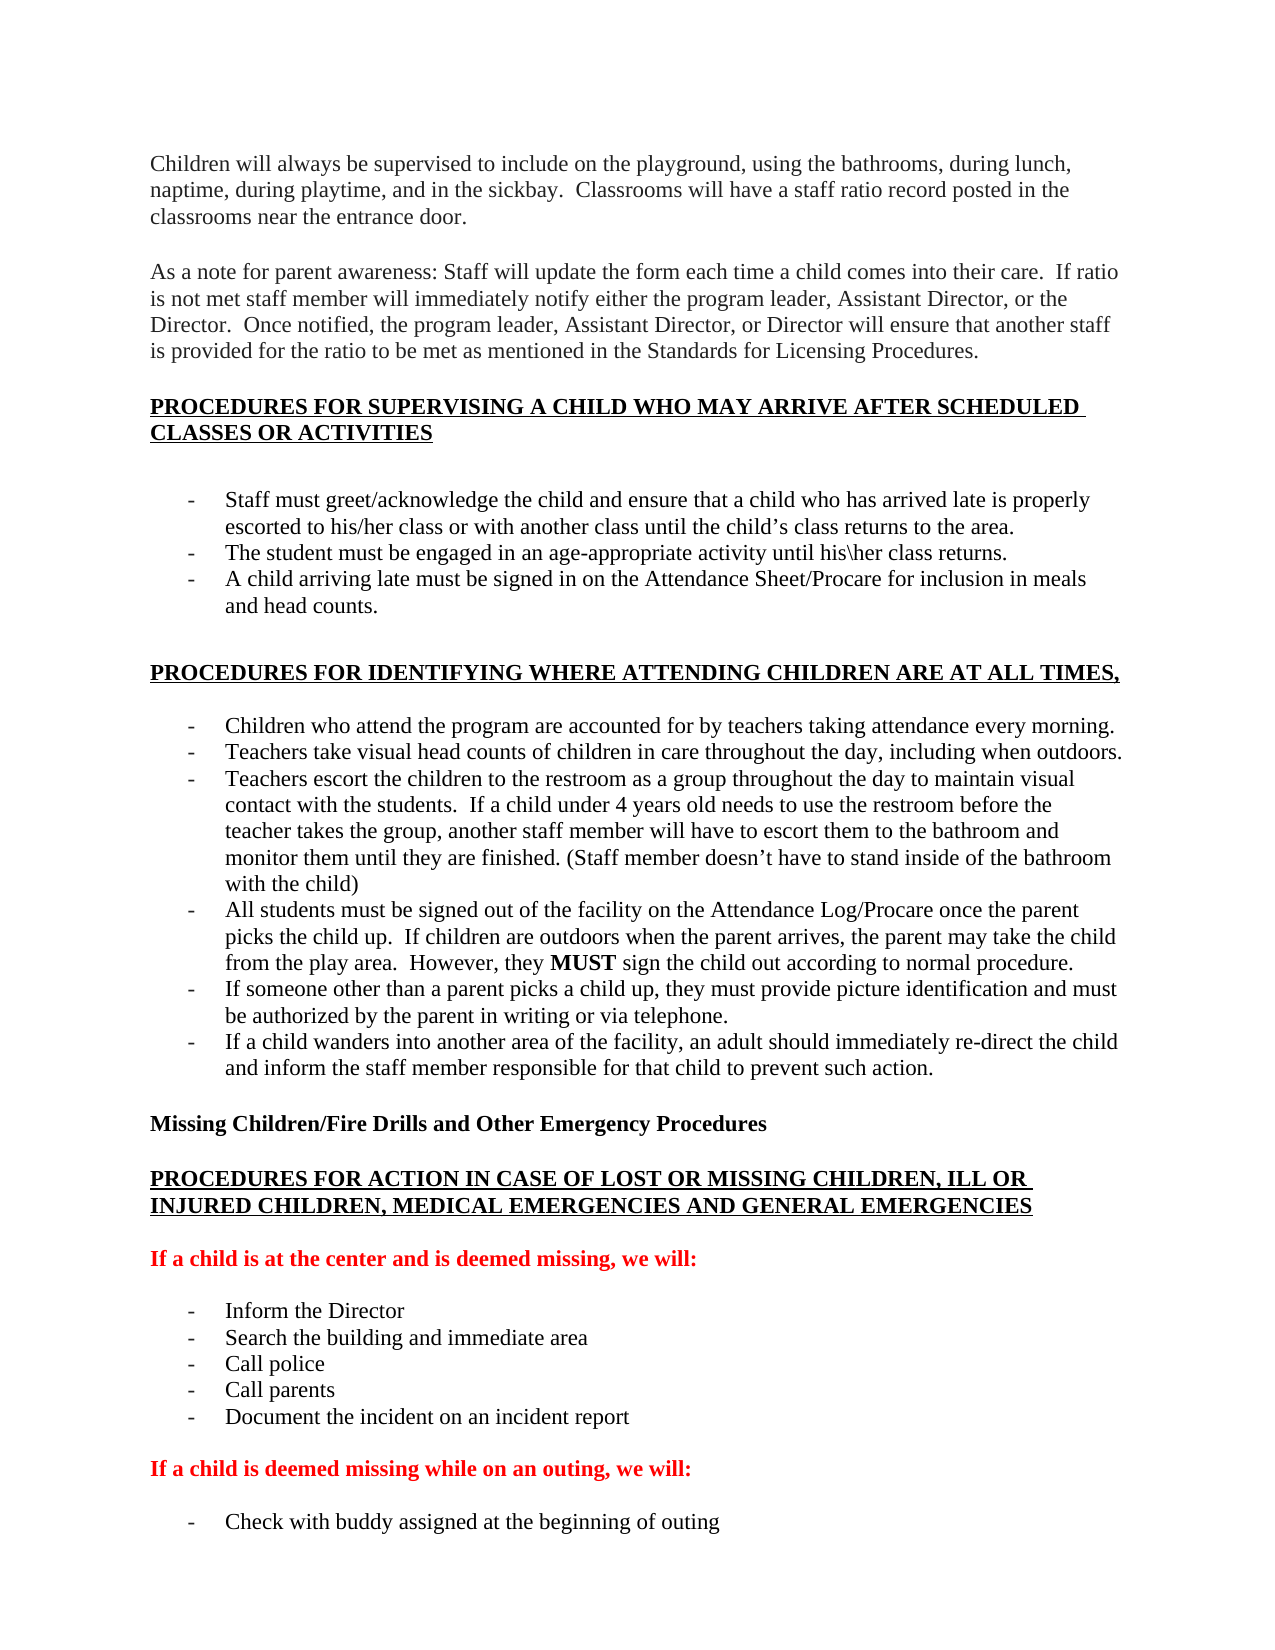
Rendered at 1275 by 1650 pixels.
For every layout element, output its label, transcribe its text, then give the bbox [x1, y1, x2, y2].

list Children who attend the program are accounted for by teachers taking attendance every morning. [187, 712, 1125, 738]
text As a note for parent awareness: Staff will update the form each time a child comes into their care. If ratio is not met staff member will immediately notify either the program leader, Assistant Director, or the Director. Once notified, the program leader, Assistant Director, or Director will ensure that another staff is provided for the ratio to be met as mentioned in the Standards for Licensing Procedures. [150, 258, 1125, 364]
list A child arriving late must be signed in on the Attendance Sheet/Procare for inclusion in meals and head counts. [187, 566, 1125, 618]
list Call parents [187, 1376, 1125, 1403]
text If a child is deemed missing while on an outing, we will: [150, 1455, 1125, 1482]
list Search the building and immediate area [187, 1324, 1125, 1350]
text Children will always be supervised to include on the playground, using the bathrooms, during lunch, naptime, during playtime, and in the sickbay. Classrooms will have a staff ratio record posted in the classrooms near the entrance door. [150, 150, 1125, 229]
list Staff must greet/acknowledge the child and ensure that a child who has arrived late is properly escorted to his/her class or with another class until the child’s class returns to the area. [187, 486, 1125, 539]
text If a child is at the center and is deemed missing, we will: [150, 1244, 1125, 1271]
list Teachers take visual head counts of children in care throughout the day, including when outdoors. [187, 738, 1125, 764]
list Check with buddy assigned at the beginning of outing [187, 1508, 1125, 1534]
text Procedures for supervising a child who may arrive after scheduled classes or activities [150, 393, 1125, 446]
list All students must be signed out of the facility on the Attendance Log/Procare once the parent picks the child up. If children are outdoors when the parent arrives, the parent may take the child from the play area. However, they MUST sign the child out according to normal procedure. [187, 896, 1125, 975]
list If someone other than a parent picks a child up, they must provide picture identification and must be authorized by the parent in writing or via telephone. [187, 975, 1125, 1028]
text Procedures for action in case of lost or missing children, ill or injured children, medical emergencies and general emergencies [150, 1166, 1125, 1218]
list If a child wanders into another area of the facility, an adult should immediately re-direct the child and inform the staff member responsible for that child to prevent such action. [187, 1028, 1125, 1081]
list Call police [187, 1350, 1125, 1376]
text Procedures for identifying where attending children are at all times, [150, 659, 1125, 686]
list Teachers escort the children to the restroom as a group throughout the day to maintain visual contact with the students. If a child under 4 years old needs to use the restroom before the teacher takes the group, another staff member will have to escort them to the bathroom and monitor them until they are finished. (Staff member doesn’t have to stand inside of the bathroom with the child) [187, 764, 1125, 896]
list The student must be engaged in an age-appropriate activity until his\her class returns. [187, 539, 1125, 566]
list Inform the Director [187, 1297, 1125, 1324]
list Document the incident on an incident report [187, 1403, 1125, 1429]
text Missing Children/Fire Drills and Other Emergency Procedures [150, 1110, 1125, 1136]
